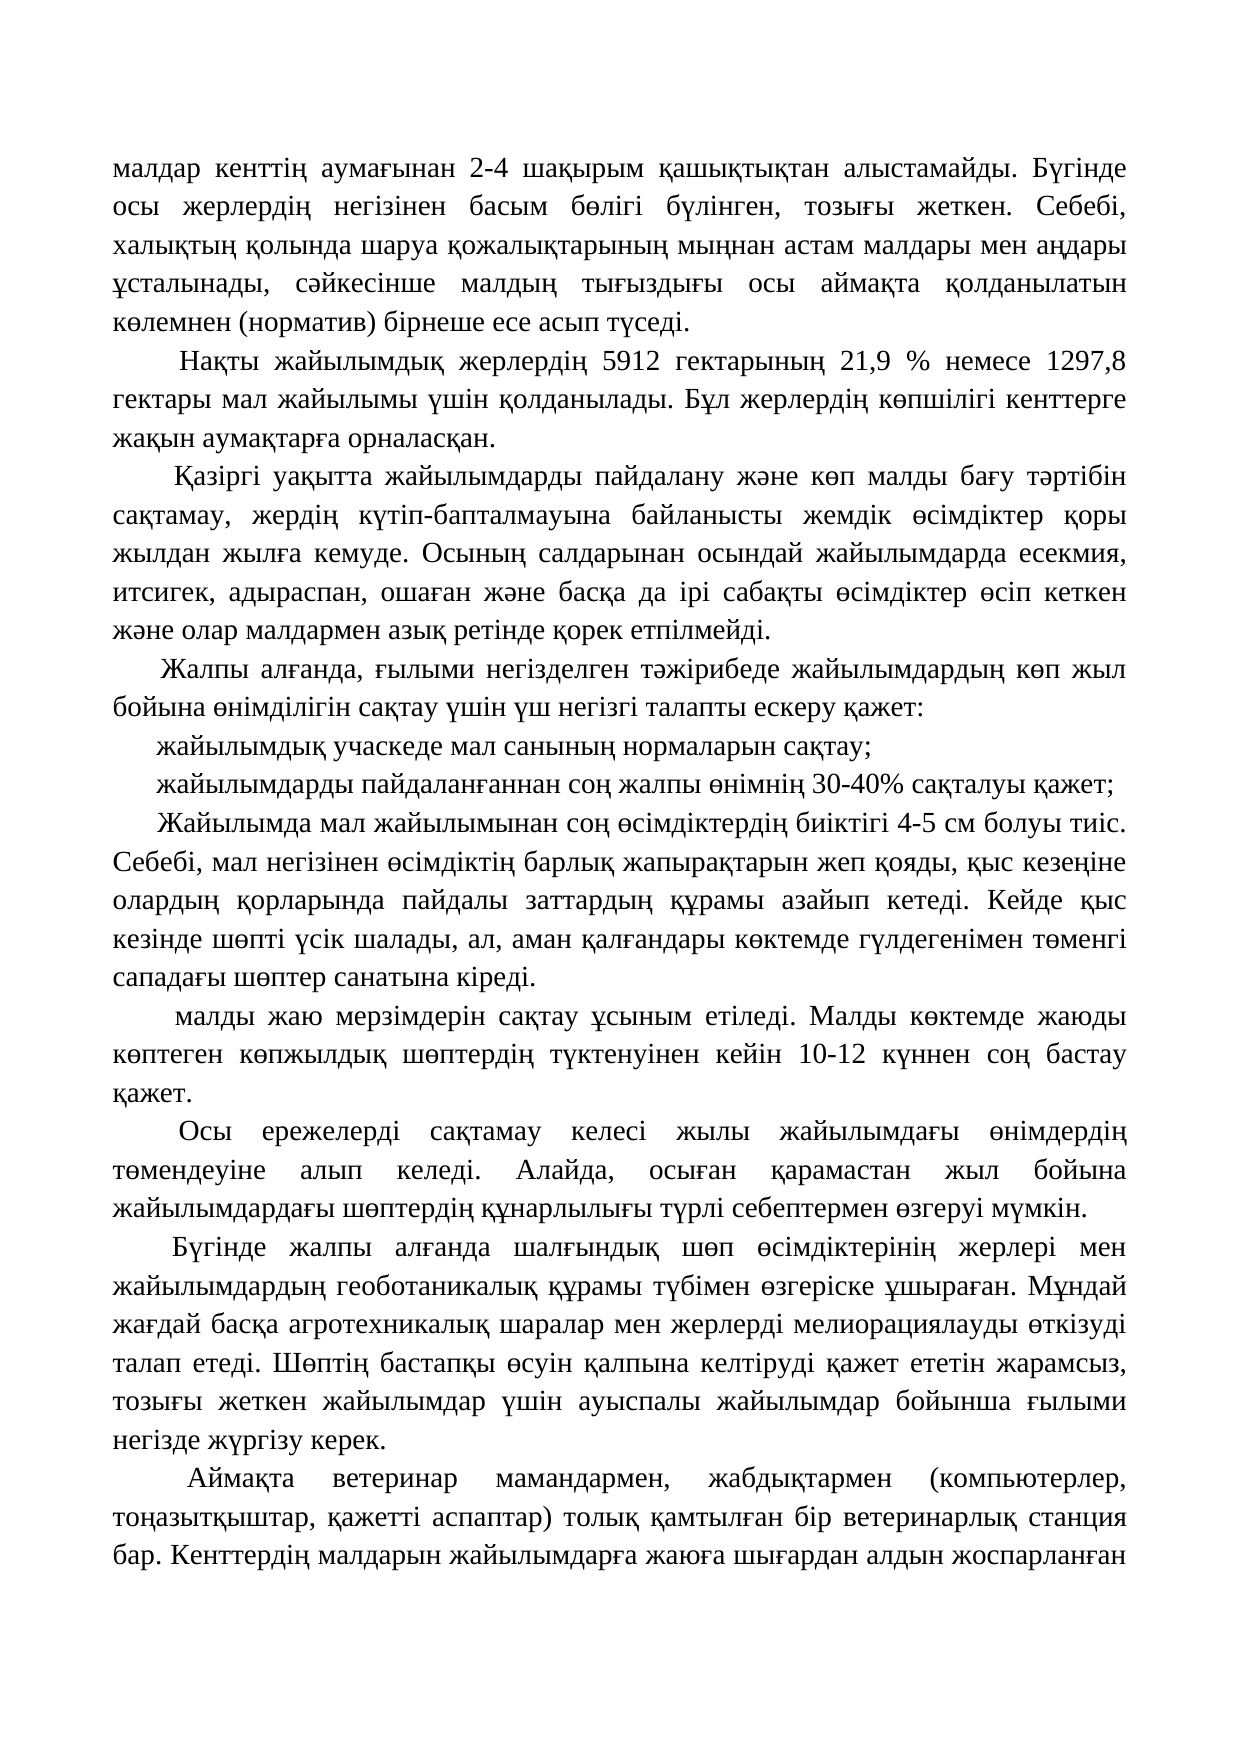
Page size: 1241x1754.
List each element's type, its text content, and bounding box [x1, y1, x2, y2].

text Қазіргі уақытта жайылымдарды пайдалану және көп малды бағу тәртібін сақтамау, жердің күтіп-бапталмауына байланысты жемдік өсімдіктер қоры жылдан жылға кемуде. Осының салдарынан осындай жайылымдарда есекмия, итсигек, адыраспан, ошаған және басқа да ірі сабақты өсімдіктер өсіп кеткен және олар малдармен азық ретінде қорек етпілмейді. [112, 458, 1128, 646]
text жайылымдарды пайдаланғаннан соң жалпы өнімнің 30-40% сақталуы қажет; [112, 767, 1128, 800]
text Нақты жайылымдық жерлердің 5912 гектарының 21,9 % немесе 1297,8 гектары мал жайылымы үшін қолданылады. Бұл жерлердің көпшілігі кенттерге жақын аумақтарға орналасқан. [112, 343, 1128, 453]
text Жалпы алғанда, ғылыми негізделген тәжірибеде жайылымдардың көп жыл бойына өнімділігін сақтау үшін үш негізгі талапты ескеру қажет: [112, 651, 1128, 723]
text Жайылымда мал жайылымынан соң өсімдіктердің биіктігі 4-5 см болуы тиіс. Себебі, мал негізінен өсімдіктің барлық жапырақтарын жеп қояды, қыс кезеңіне олардың қорларында пайдалы заттардың құрамы азайып кетеді. Кейде қыс кезінде шөпті үсік шалады, ал, аман қалғандары көктемде гүлдегенімен төменгі сападағы шөптер санатына кіреді. [112, 805, 1128, 993]
text Бүгінде жалпы алғанда шалғындық шөп өсімдіктерінің жерлері мен жайылымдардың геоботаникалық құрамы түбімен өзгеріске ұшыраған. Мұндай жағдай басқа агротехникалық шаралар мен жерлерді мелиорациялауды өткізуді талап етеді. Шөптің бастапқы өсуін қалпына келтіруді қажет ететін жарамсыз, тозығы жеткен жайылымдар үшін ауыспалы жайылымдар бойынша ғылыми негізде жүргізу керек. [112, 1229, 1128, 1455]
text малды жаю мерзімдерін сақтау ұсыным етіледі. Малды көктемде жаюды көптеген көпжылдық шөптердің түктенуінен кейін 10-12 күннен соң бастау қажет. [112, 998, 1128, 1108]
text Осы ережелерді сақтамау келесі жылы жайылымдағы өнімдердің төмендеуіне алып келеді. Алайда, осыған қарамастан жыл бойына жайылымдардағы шөптердің құнарлылығы түрлі себептермен өзгеруі мүмкін. [112, 1113, 1128, 1224]
text жайылымдық учаскеде мал санының нормаларын сақтау; [112, 728, 1128, 762]
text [112, 150, 1128, 338]
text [112, 1460, 1128, 1571]
